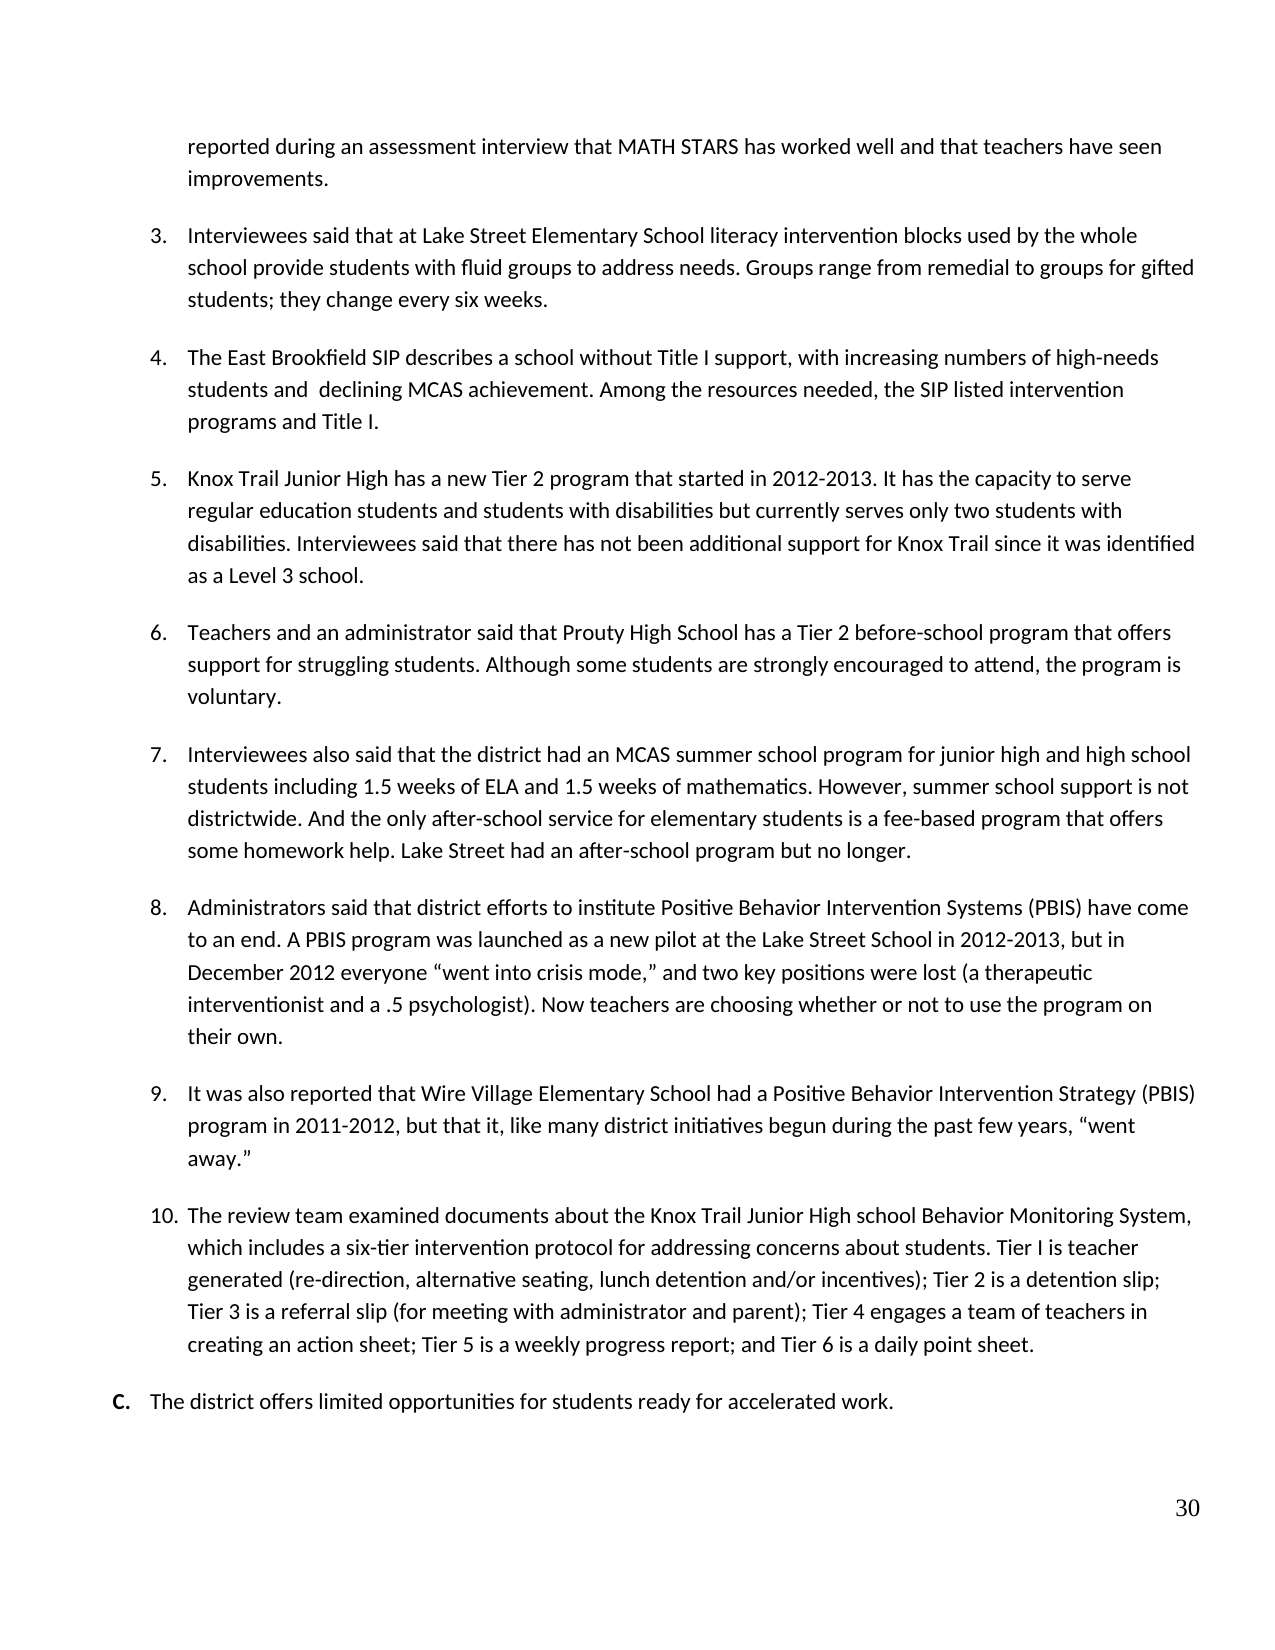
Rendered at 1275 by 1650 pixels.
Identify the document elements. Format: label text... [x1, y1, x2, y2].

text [75, 132, 1200, 192]
text 6. Teachers and an administrator said that Prouty High School has a Tier 2 before-school program that offers support for struggling students. Although some students are strongly encouraged to attend, the program is voluntary. [75, 618, 1200, 711]
text 7. Interviewees also said that the district had an MCAS summer school program for junior high and high school students including 1.5 weeks of ELA and 1.5 weeks of mathematics. However, summer school support is not districtwide. And the only after-school service for elementary students is a fee-based program that offers some homework help. Lake Street had an after-school program but no longer. [75, 740, 1200, 864]
text 8. Administrators said that district efforts to institute Positive Behavior Intervention Systems (PBIS) have come to an end. A PBIS program was launched as a new pilot at the Lake Street School in 2012-2013, but in December 2012 everyone “went into crisis mode,” and two key positions were lost (a therapeutic interventionist and a .5 psychologist). Now teachers are choosing whether or not to use the program on their own. [75, 893, 1200, 1050]
text C. The district offers limited opportunities for students ready for accelerated work. [75, 1387, 1200, 1415]
text 9. It was also reported that Wire Village Elementary School had a Positive Behavior Intervention Strategy (PBIS) program in 2011-2012, but that it, like many district initiatives begun during the past few years, “went away.” [75, 1079, 1200, 1172]
text 3. Interviewees said that at Lake Street Elementary School literacy intervention blocks used by the whole school provide students with fluid groups to address needs. Groups range from remedial to groups for gifted students; they change every six weeks. [75, 221, 1200, 314]
text 10. The review team examined documents about the Knox Trail Junior High school Behavior Monitoring System, which includes a six-tier intervention protocol for addressing concerns about students. Tier I is teacher generated (re-direction, alternative seating, lunch detention and/or incentives); Tier 2 is a detention slip; Tier 3 is a referral slip (for meeting with administrator and parent); Tier 4 engages a team of teachers in creating an action sheet; Tier 5 is a weekly progress report; and Tier 6 is a daily point sheet. [75, 1201, 1200, 1358]
text 4. The East Brookfield SIP describes a school without Title I support, with increasing numbers of high-needs students and declining MCAS achievement. Among the resources needed, the SIP listed intervention programs and Title I. [75, 343, 1200, 435]
text 5. Knox Trail Junior High has a new Tier 2 program that started in 2012-2013. It has the capacity to serve regular education students and students with disabilities but currently serves only two students with disabilities. Interviewees said that there has not been additional support for Knox Trail since it was identified as a Level 3 school. [75, 464, 1200, 589]
